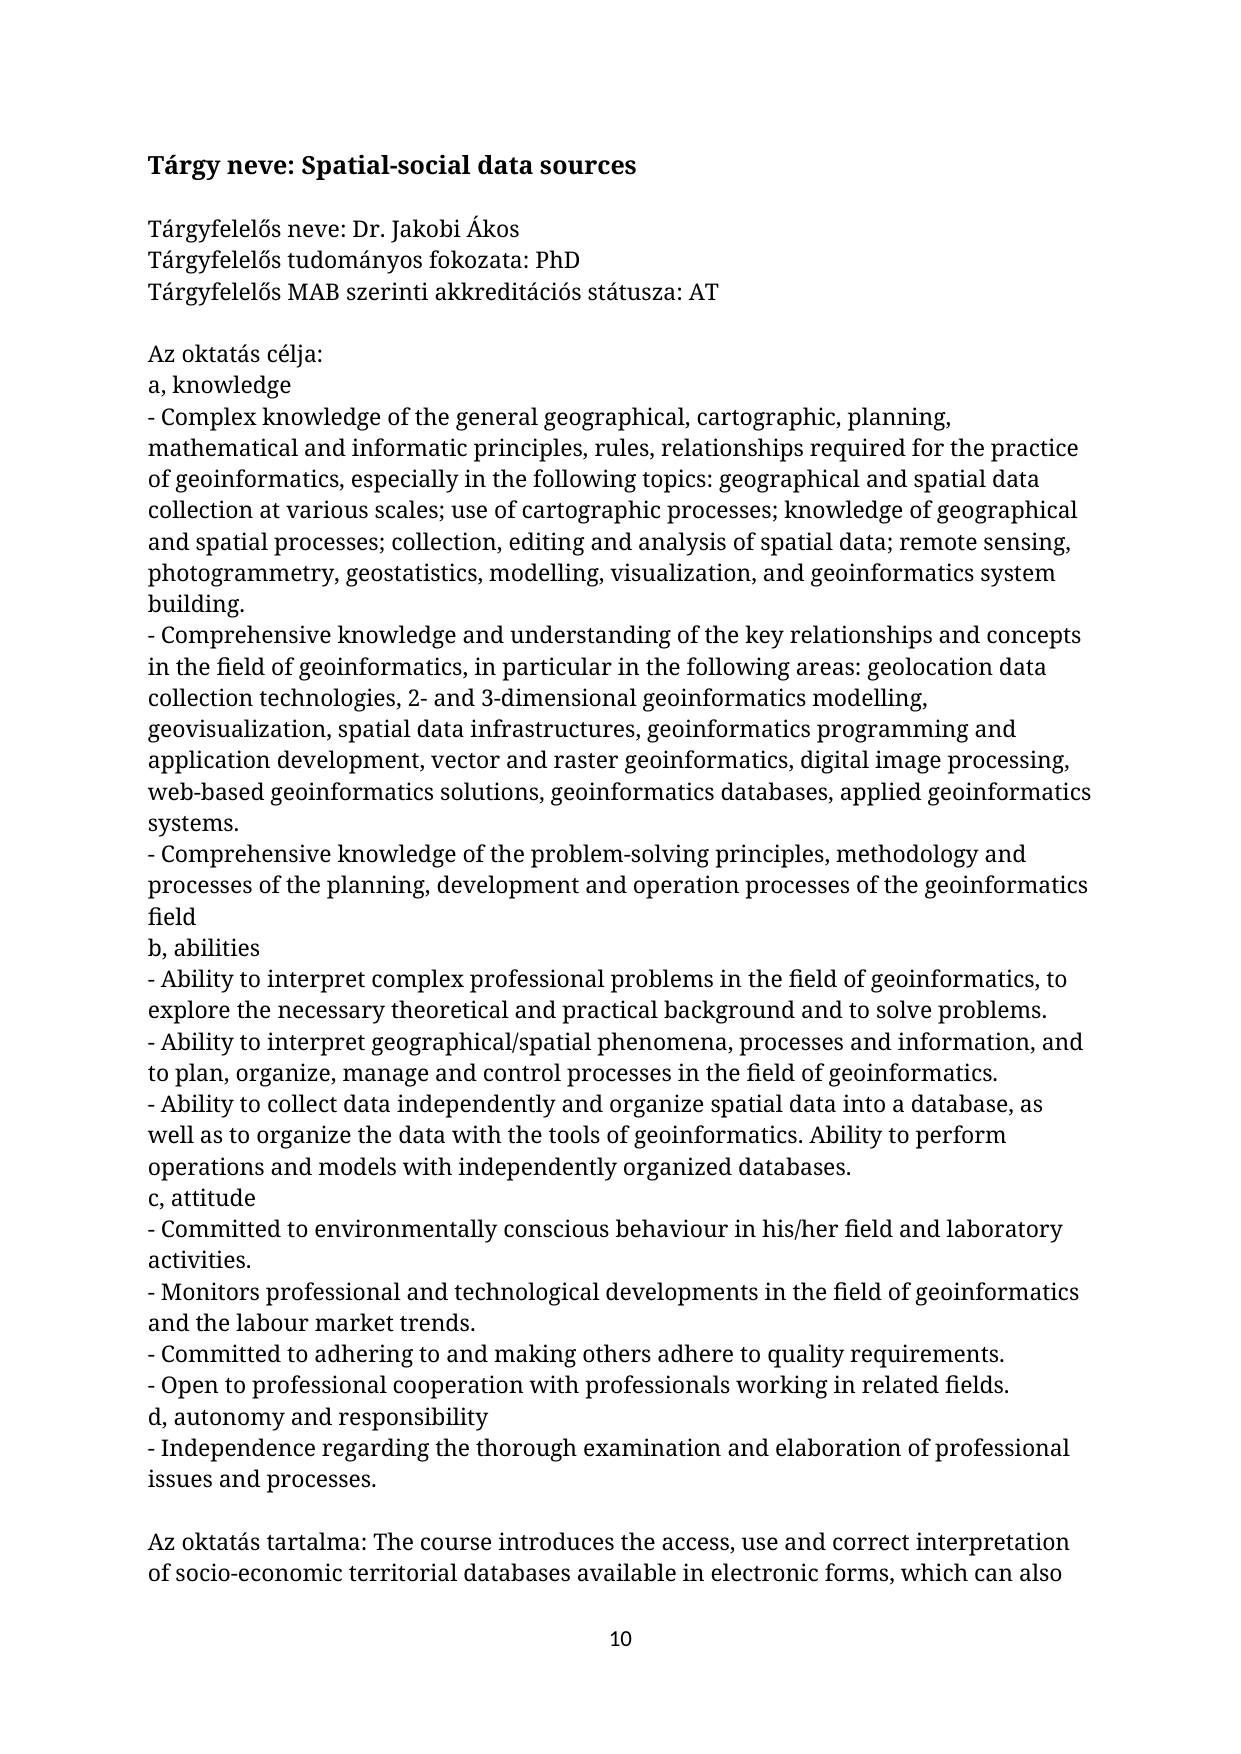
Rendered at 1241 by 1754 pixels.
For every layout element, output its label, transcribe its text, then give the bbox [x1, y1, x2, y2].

text - Complex knowledge of the general geographical, cartographic, planning, mathematical and informatic principles, rules, relationships required for the practice of geoinformatics, especially in the following topics: geographical and spatial data collection at various scales; use of cartographic processes; knowledge of geographical and spatial processes; collection, editing and analysis of spatial data; remote sensing, photogrammetry, geostatistics, modelling, visualization, and geoinformatics system building. [148, 400, 1093, 619]
text - Comprehensive knowledge of the problem-solving principles, methodology and processes of the planning, development and operation processes of the geoinformatics field [148, 838, 1093, 932]
text - Ability to collect data independently and organize spatial data into a database, as well as to organize the data with the tools of geoinformatics. Ability to perform operations and models with independently organized databases. [148, 1088, 1093, 1182]
text - Independence regarding the thorough examination and elaboration of professional issues and processes. [148, 1432, 1093, 1494]
text Tárgy neve: Spatial-social data sources [148, 148, 1093, 182]
text b, abilities [148, 932, 1093, 963]
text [148, 1525, 1093, 1588]
text c, attitude [148, 1182, 1093, 1213]
text - Ability to interpret geographical/spatial phenomena, processes and information, and to plan, organize, manage and control processes in the field of geoinformatics. [148, 1025, 1093, 1088]
text - Monitors professional and technological developments in the field of geoinformatics and the labour market trends. [148, 1275, 1093, 1338]
text Tárgyfelelős neve: Dr. Jakobi Ákos [148, 213, 1093, 244]
text - Comprehensive knowledge and understanding of the key relationships and concepts in the field of geoinformatics, in particular in the following areas: geolocation data collection technologies, 2- and 3-dimensional geoinformatics modelling, geovisualization, spatial data infrastructures, geoinformatics programming and application development, vector and raster geoinformatics, digital image processing, web-based geoinformatics solutions, geoinformatics databases, applied geoinformatics systems. [148, 619, 1093, 838]
text d, autonomy and responsibility [148, 1400, 1093, 1432]
text Az oktatás célja: [148, 338, 1093, 369]
text - Committed to adhering to and making others adhere to quality requirements. [148, 1338, 1093, 1369]
text - Ability to interpret complex professional problems in the field of geoinformatics, to explore the necessary theoretical and practical background and to solve problems. [148, 963, 1093, 1025]
text - Open to professional cooperation with professionals working in related fields. [148, 1369, 1093, 1400]
text - Committed to environmentally conscious behaviour in his/her field and laboratory activities. [148, 1213, 1093, 1275]
text a, knowledge [148, 369, 1093, 400]
text Tárgyfelelős tudományos fokozata: PhD [148, 244, 1093, 275]
text Tárgyfelelős MAB szerinti akkreditációs státusza: AT [148, 275, 1093, 307]
